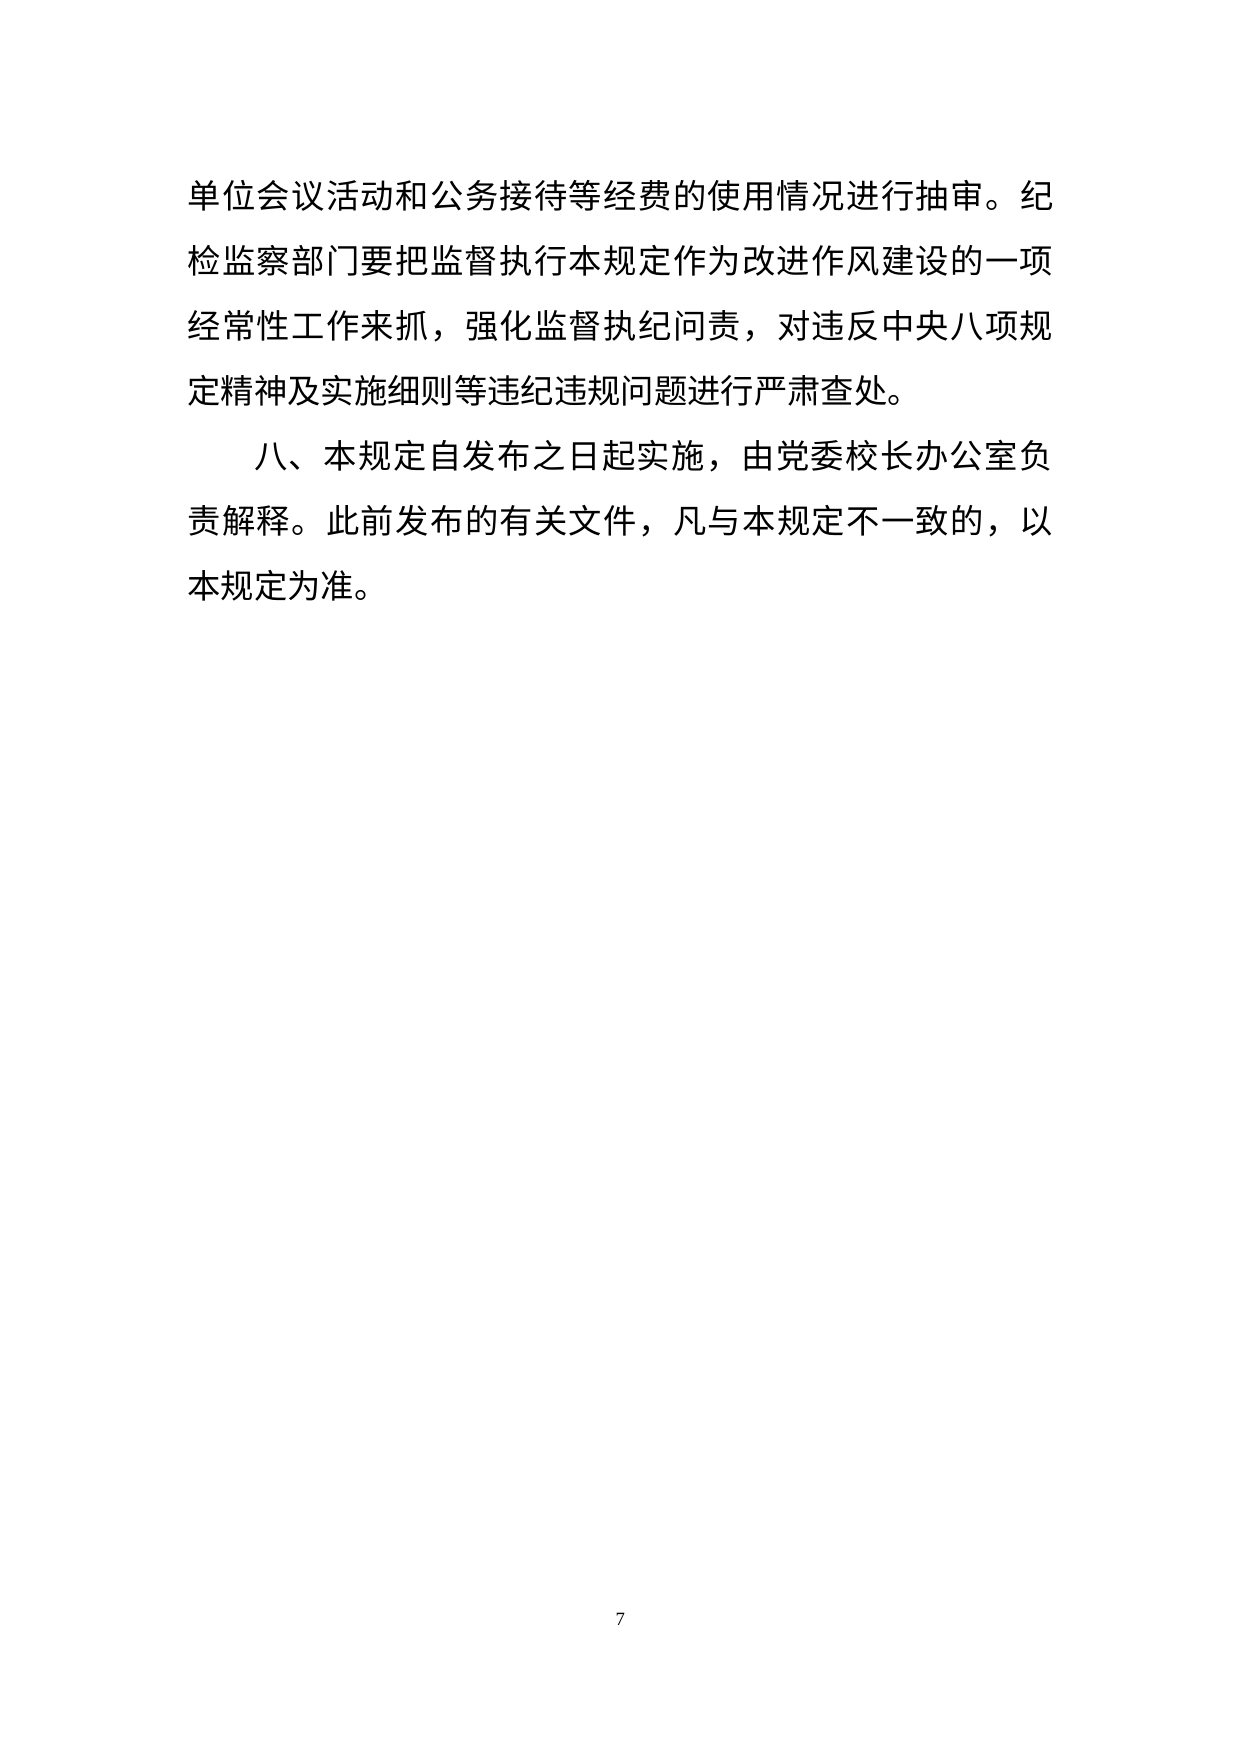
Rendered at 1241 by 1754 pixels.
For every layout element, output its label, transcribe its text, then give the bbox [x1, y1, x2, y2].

text 八、本规定自发布之日起实施，由党委校长办公室负责解释。此前发布的有关文件，凡与本规定不一致的，以本规定为准。 [187, 422, 1053, 617]
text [187, 162, 1053, 422]
